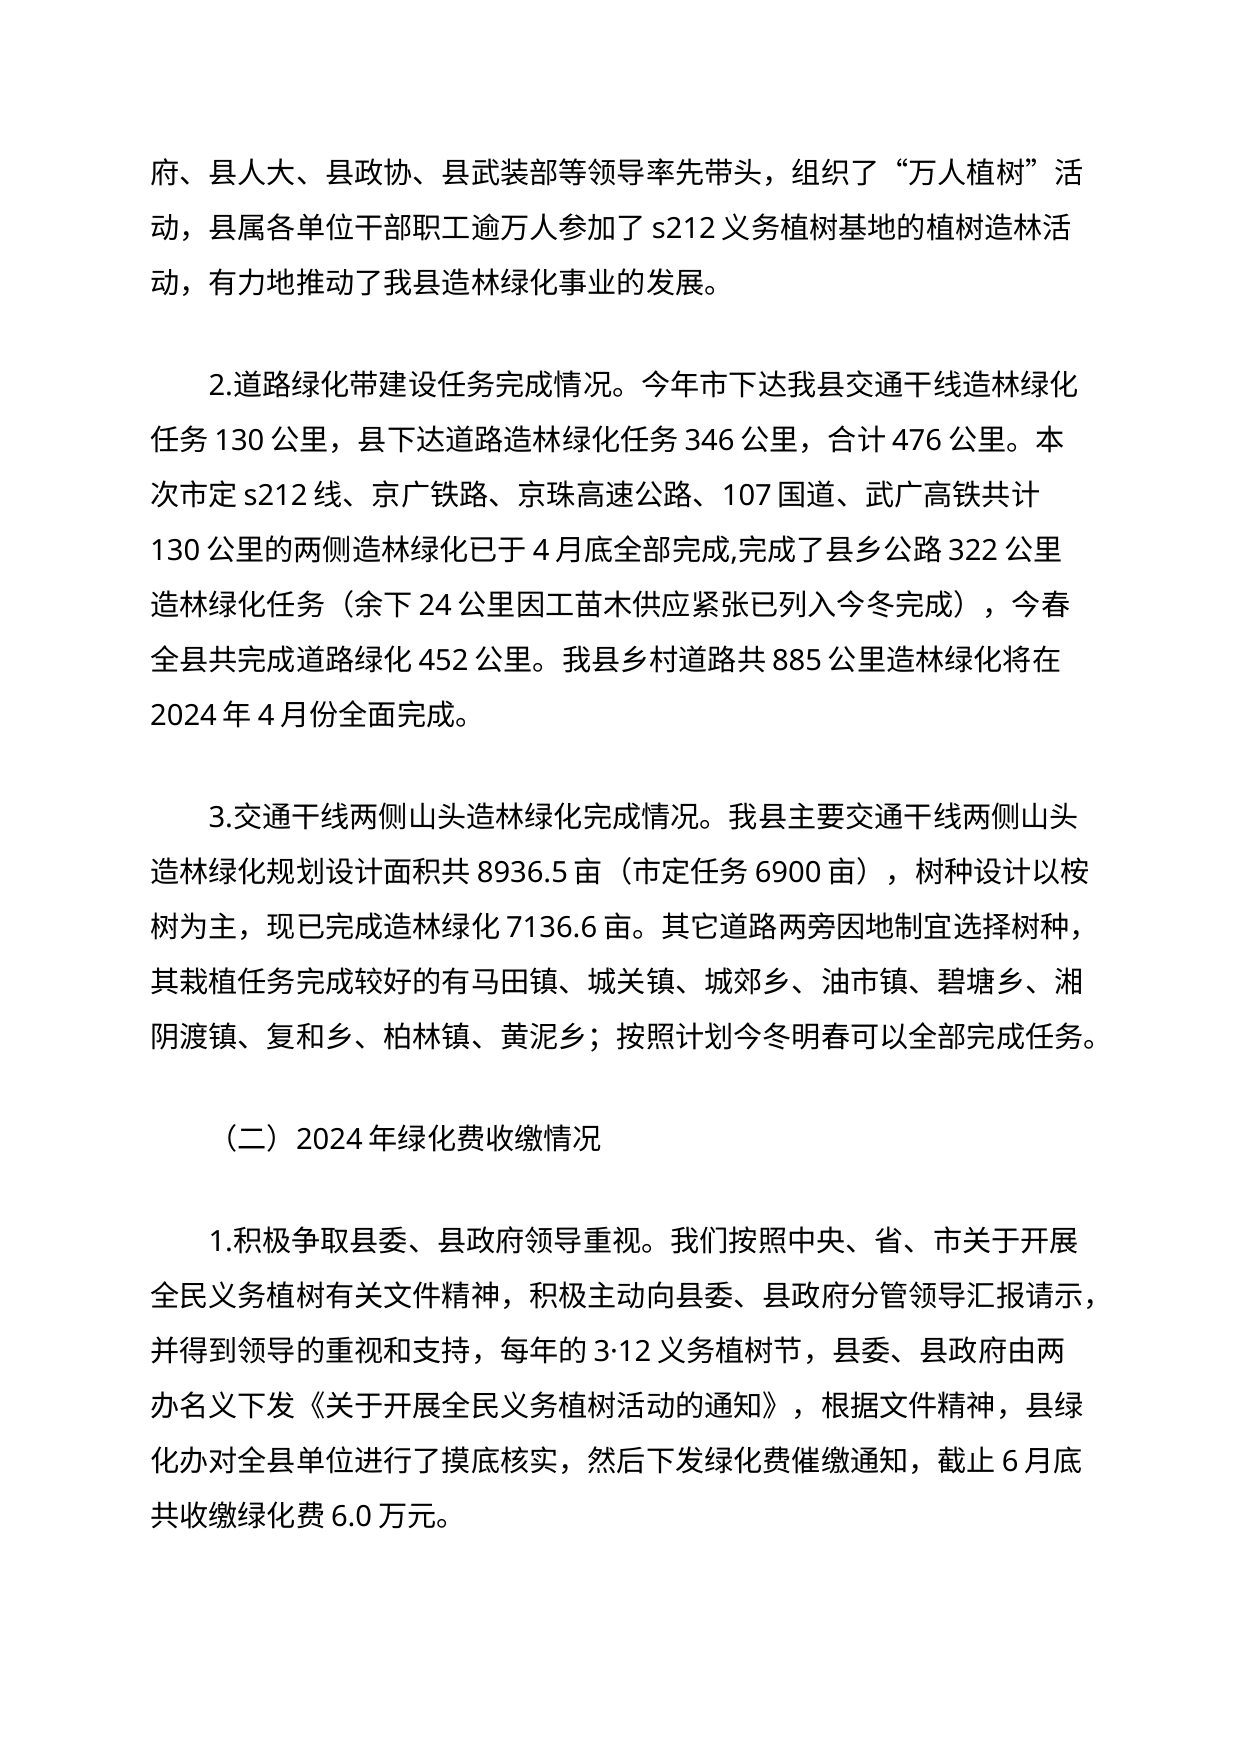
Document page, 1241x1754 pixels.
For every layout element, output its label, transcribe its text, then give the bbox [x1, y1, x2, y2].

text 1.积极争取县委、县政府领导重视。我们按照中央、省、市关于开展全民义务植树有关文件精神，积极主动向县委、县政府分管领导汇报请示，并得到领导的重视和支持，每年的3·12义务植树节，县委、县政府由两办名义下发《关于开展全民义务植树活动的通知》，根据文件精神，县绿化办对全县单位进行了摸底核实，然后下发绿化费催缴通知，截止6月底共收缴绿化费6.0万元。 [150, 1217, 1090, 1534]
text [150, 150, 1090, 302]
text （二）2024年绿化费收缴情况 [150, 1115, 1090, 1158]
text 2.道路绿化带建设任务完成情况。今年市下达我县交通干线造林绿化任务130公里，县下达道路造林绿化任务346公里，合计476公里。本次市定s212线、京广铁路、京珠高速公路、107国道、武广高铁共计130公里的两侧造林绿化已于4月底全部完成,完成了县乡公路322公里造林绿化任务（余下24公里因工苗木供应紧张已列入今冬完成），今春全县共完成道路绿化452公里。我县乡村道路共885公里造林绿化将在2024年4月份全面完成。 [150, 362, 1090, 734]
text 3.交通干线两侧山头造林绿化完成情况。我县主要交通干线两侧山头造林绿化规划设计面积共8936.5亩（市定任务6900亩），树种设计以桉树为主，现已完成造林绿化7136.6亩。其它道路两旁因地制宜选择树种，其栽植任务完成较好的有马田镇、城关镇、城郊乡、油市镇、碧塘乡、湘阴渡镇、复和乡、柏林镇、黄泥乡；按照计划今冬明春可以全部完成任务。 [150, 794, 1090, 1056]
